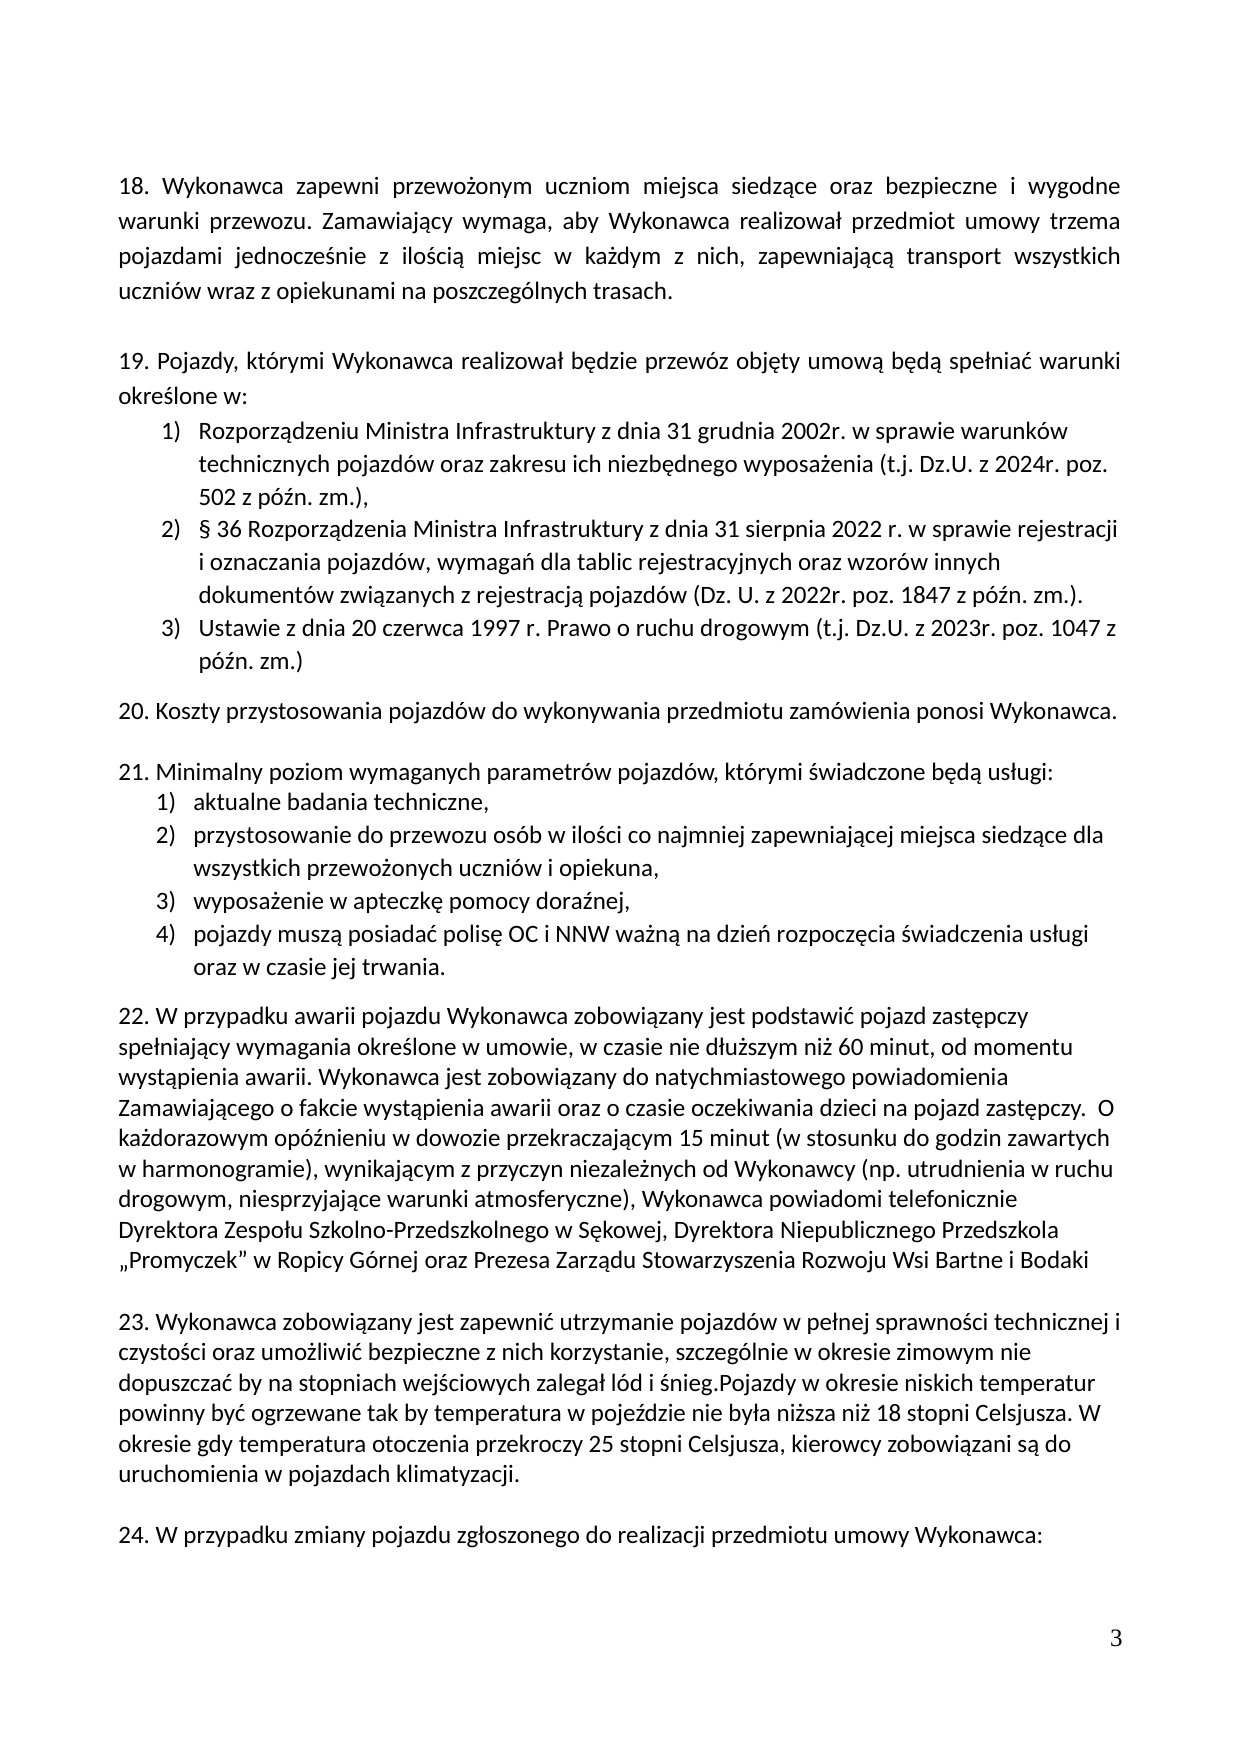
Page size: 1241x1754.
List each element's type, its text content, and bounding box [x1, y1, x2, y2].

list przystosowanie do przewozu osób w ilości co najmniej zapewniającej miejsca siedzące dla wszystkich przewożonych uczniów i opiekuna, [156, 819, 1122, 883]
list aktualne badania techniczne, [156, 786, 1122, 817]
text 23. Wykonawca zobowiązany jest zapewnić utrzymanie pojazdów w pełnej sprawności technicznej i czystości oraz umożliwić bezpieczne z nich korzystanie, szczególnie w okresie zimowym nie dopuszczać by na stopniach wejściowych zalegał lód i śnieg.Pojazdy w okresie niskich temperatur powinny być ogrzewane tak by temperatura w pojeździe nie była niższa niż 18 stopni Celsjusza. W okresie gdy temperatura otoczenia przekroczy 25 stopni Celsjusza, kierowcy zobowiązani są do uruchomienia w pojazdach klimatyzacji. [118, 1306, 1122, 1489]
list wyposażenie w apteczkę pomocy doraźnej, [156, 885, 1122, 916]
text 24. W przypadku zmiany pojazdu zgłoszonego do realizacji przedmiotu umowy Wykonawca: [118, 1519, 1122, 1550]
list Ustawie z dnia 20 czerwca 1997 r. Prawo o ruchu drogowym (t.j. Dz.U. z 2023r. poz. 1047 z późn. zm.) [161, 612, 1122, 676]
list § 36 Rozporządzenia Ministra Infrastruktury z dnia 31 sierpnia 2022 r. w sprawie rejestracji i oznaczania pojazdów, wymagań dla tablic rejestracyjnych oraz wzorów innych dokumentów związanych z rejestracją pojazdów (Dz. U. z 2022r. poz. 1847 z późn. zm.). [161, 513, 1122, 610]
text 20. Koszty przystosowania pojazdów do wykonywania przedmiotu zamówienia ponosi Wykonawca. [118, 695, 1122, 725]
text 22. W przypadku awarii pojazdu Wykonawca zobowiązany jest podstawić pojazd zastępczy spełniający wymagania określone w umowie, w czasie nie dłuższym niż 60 minut, od momentu wystąpienia awarii. Wykonawca jest zobowiązany do natychmiastowego powiadomienia Zamawiającego o fakcie wystąpienia awarii oraz o czasie oczekiwania dzieci na pojazd zastępczy. O każdorazowym opóźnieniu w dowozie przekraczającym 15 minut (w stosunku do godzin zawartych w harmonogramie), wynikającym z przyczyn niezależnych od Wykonawcy (np. utrudnienia w ruchu drogowym, niesprzyjające warunki atmosferyczne), Wykonawca powiadomi telefonicznie Dyrektora Zespołu Szkolno-Przedszkolnego w Sękowej, Dyrektora Niepublicznego Przedszkola „Promyczek” w Ropicy Górnej oraz Prezesa Zarządu Stowarzyszenia Rozwoju Wsi Bartne i Bodaki [118, 1001, 1122, 1275]
list Rozporządzeniu Ministra Infrastruktury z dnia 31 grudnia 2002r. w sprawie warunków technicznych pojazdów oraz zakresu ich niezbędnego wyposażenia (t.j. Dz.U. z 2024r. poz. 502 z późn. zm.), [161, 415, 1122, 511]
text 19. Pojazdy, którymi Wykonawca realizował będzie przewóz objęty umową będą spełniać warunki określone w: [118, 345, 1122, 410]
text 21. Minimalny poziom wymaganych parametrów pojazdów, którymi świadczone będą usługi: [118, 756, 1122, 786]
list pojazdy muszą posiadać polisę OC i NNW ważną na dzień rozpoczęcia świadczenia usługi oraz w czasie jej trwania. [156, 918, 1122, 981]
text 18. Wykonawca zapewni przewożonym uczniom miejsca siedzące oraz bezpieczne i wygodne warunki przewozu. Zamawiający wymaga, aby Wykonawca realizował przedmiot umowy trzema pojazdami jednocześnie z ilością miejsc w każdym z nich, zapewniającą transport wszystkich uczniów wraz z opiekunami na poszczególnych trasach. [118, 170, 1122, 305]
